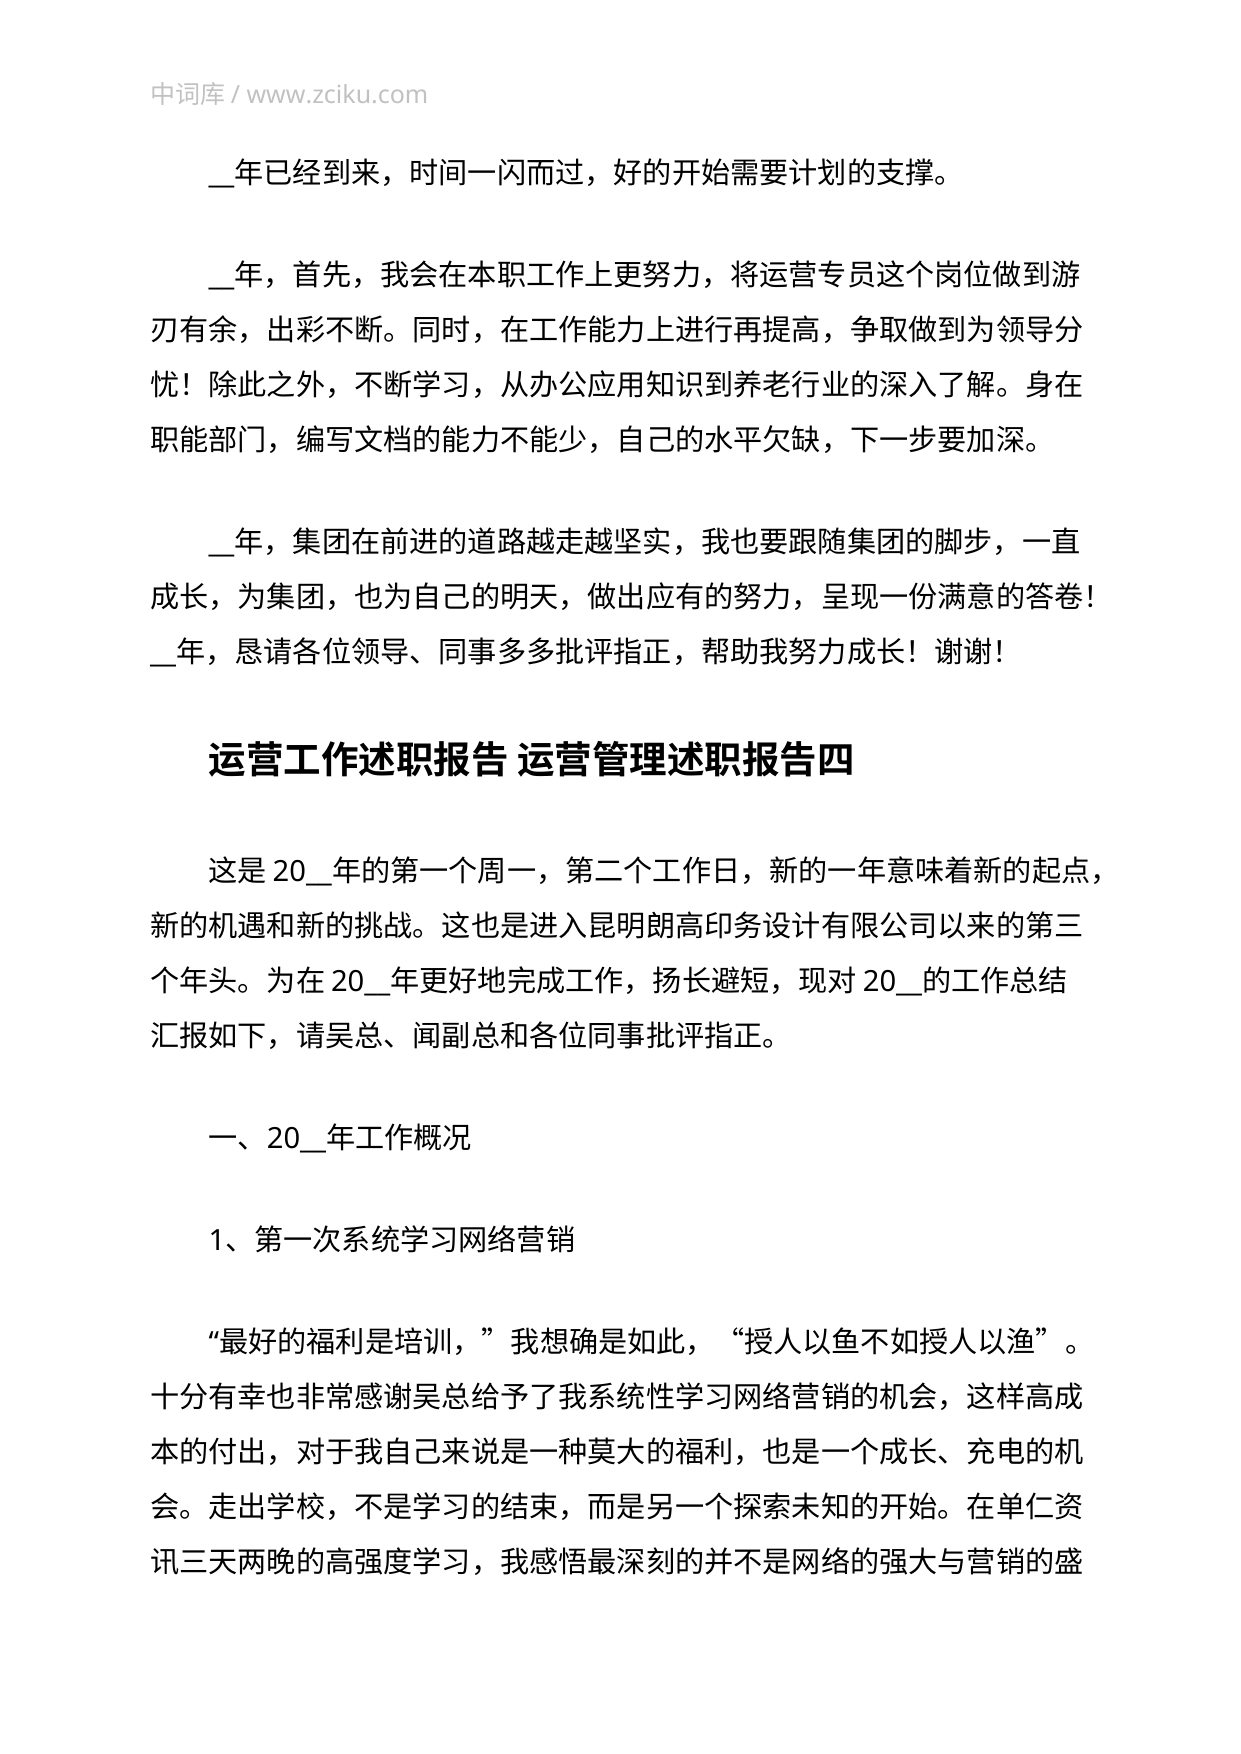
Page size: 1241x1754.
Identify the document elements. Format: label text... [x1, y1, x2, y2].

text 运营工作述职报告 运营管理述职报告四 [150, 730, 1090, 785]
text __年已经到来，时间一闪而过，好的开始需要计划的支撑。 [150, 150, 1090, 192]
text 1、第一次系统学习网络营销 [150, 1216, 1090, 1259]
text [150, 1318, 1090, 1580]
text 一、20__年工作概况 [150, 1114, 1090, 1157]
text __年，首先，我会在本职工作上更努力，将运营专员这个岗位做到游刃有余，出彩不断。同时，在工作能力上进行再提高，争取做到为领导分忧！除此之外，不断学习，从办公应用知识到养老行业的深入了解。身在职能部门，编写文档的能力不能少，自己的水平欠缺，下一步要加深。 [150, 252, 1090, 459]
text __年，集团在前进的道路越走越坚实，我也要跟随集团的脚步，一直成长，为集团，也为自己的明天，做出应有的努力，呈现一份满意的答卷！__年，恳请各位领导、同事多多批评指正，帮助我努力成长！谢谢！ [150, 518, 1090, 671]
text 这是20__年的第一个周一，第二个工作日，新的一年意味着新的起点，新的机遇和新的挑战。这也是进入昆明朗高印务设计有限公司以来的第三个年头。为在20__年更好地完成工作，扬长避短，现对20__的工作总结汇报如下，请吴总、闻副总和各位同事批评指正。 [150, 848, 1090, 1055]
